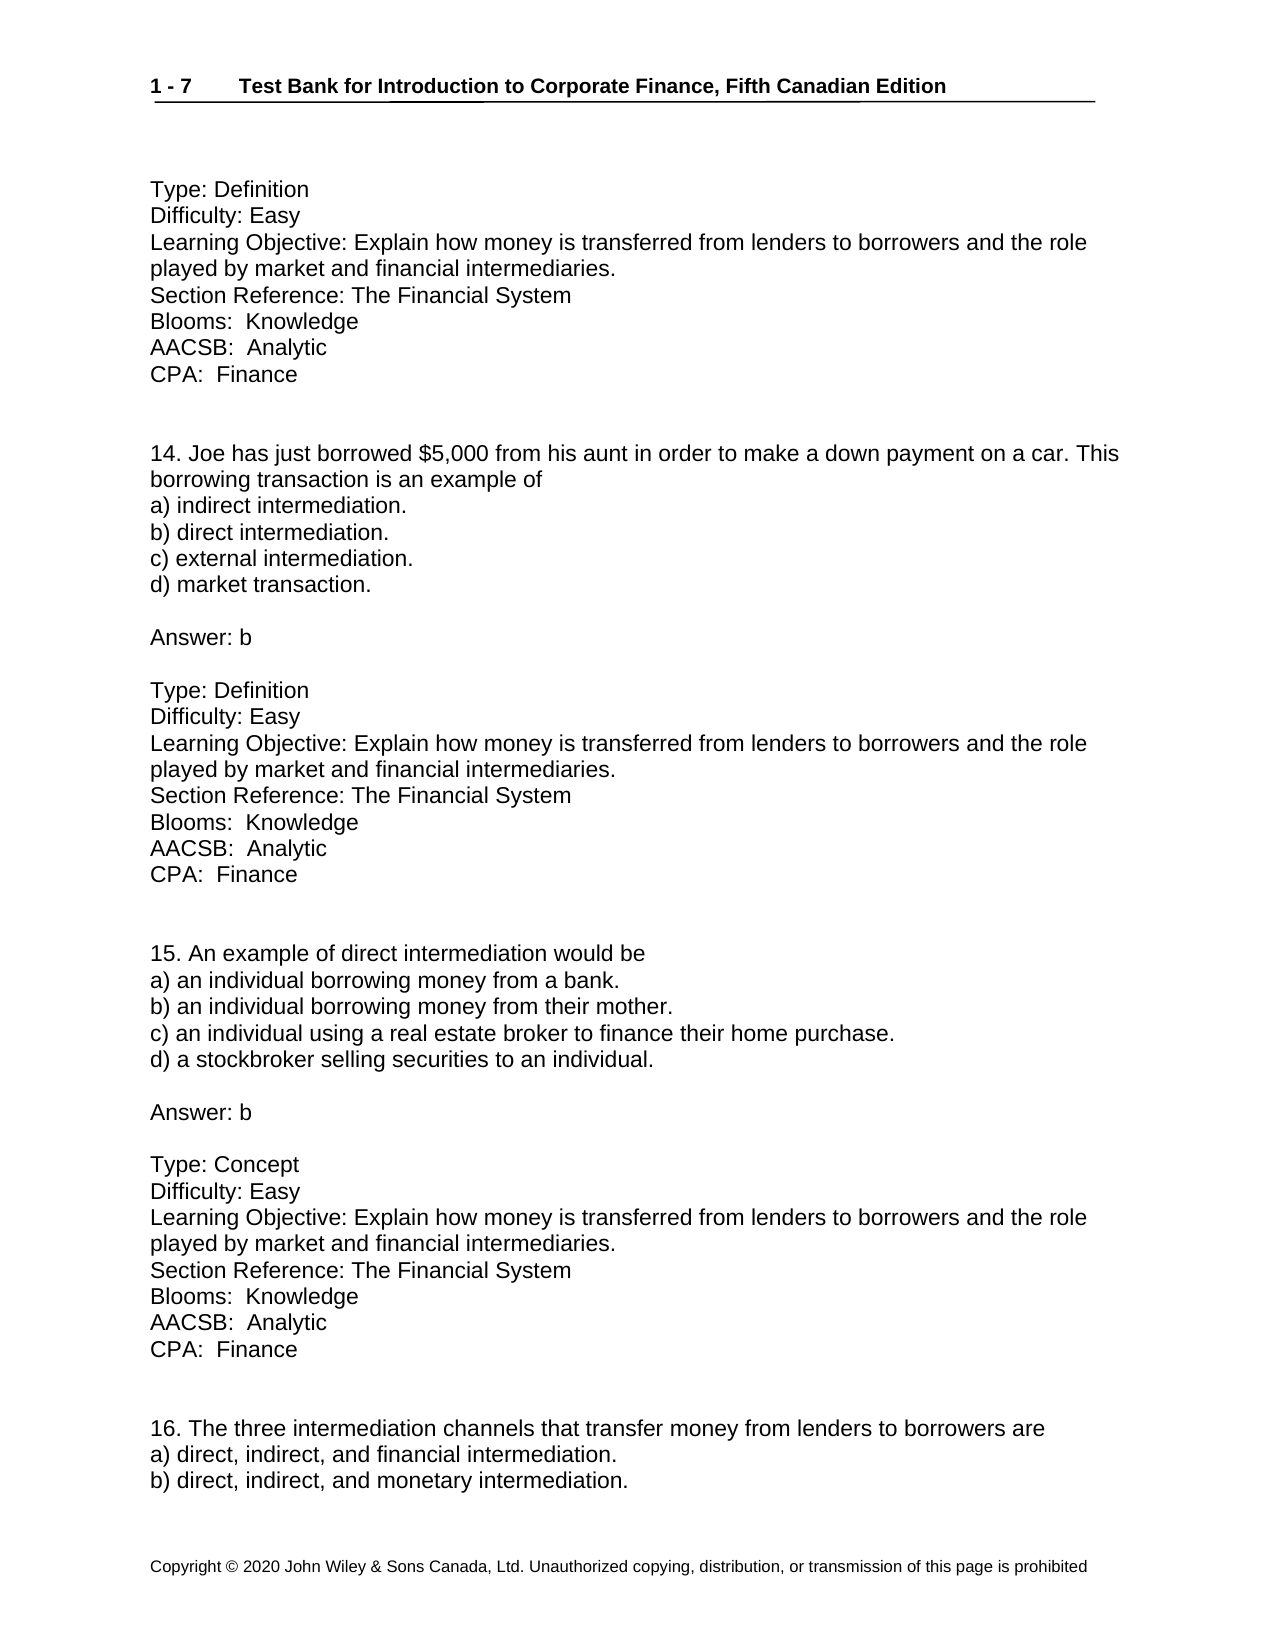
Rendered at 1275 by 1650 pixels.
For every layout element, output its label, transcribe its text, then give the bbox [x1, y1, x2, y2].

text c) an individual using a real estate broker to finance their home purchase. [150, 1019, 1125, 1046]
text 15. An example of direct intermediation would be [150, 940, 1125, 967]
text a) an individual borrowing money from a bank. [150, 967, 1125, 993]
text Answer: b [150, 624, 1125, 651]
text b) an individual borrowing money from their mother. [150, 993, 1125, 1019]
text Blooms: Knowledge [150, 308, 1125, 334]
text d) a stockbroker selling securities to an individual. [150, 1046, 1125, 1072]
text Difficulty: Easy [150, 202, 1125, 229]
text a) indirect intermediation. [150, 492, 1125, 519]
text AACSB: Analytic [150, 1309, 1125, 1336]
text Blooms: Knowledge [150, 1283, 1125, 1309]
text b) direct intermediation. [150, 519, 1125, 545]
text Type: Definition [150, 677, 1125, 703]
text b) direct, indirect, and monetary intermediation. [150, 1467, 1125, 1494]
text Learning Objective: Explain how money is transferred from lenders to borrowers and the role played by market and financial intermediaries. [150, 229, 1125, 282]
text c) external intermediation. [150, 545, 1125, 571]
text Difficulty: Easy [150, 703, 1125, 729]
text Type: Definition [150, 176, 1125, 202]
text AACSB: Analytic [150, 334, 1125, 361]
text Difficulty: Easy [150, 1178, 1125, 1204]
text Section Reference: The Financial System [150, 282, 1125, 308]
text Type: Concept [150, 1151, 1125, 1178]
text 16. The three intermediation channels that transfer money from lenders to borrowers are [150, 1415, 1125, 1441]
text CPA: Finance [150, 361, 1125, 387]
text Section Reference: The Financial System [150, 782, 1125, 809]
text Answer: b [150, 1098, 1125, 1125]
text Section Reference: The Financial System [150, 1257, 1125, 1283]
text CPA: Finance [150, 1336, 1125, 1362]
text CPA: Finance [150, 861, 1125, 888]
text a) direct, indirect, and financial intermediation. [150, 1441, 1125, 1467]
text AACSB: Analytic [150, 835, 1125, 861]
text Learning Objective: Explain how money is transferred from lenders to borrowers and the role played by market and financial intermediaries. [150, 729, 1125, 782]
text Blooms: Knowledge [150, 809, 1125, 835]
text Learning Objective: Explain how money is transferred from lenders to borrowers and the role played by market and financial intermediaries. [150, 1204, 1125, 1257]
text 14. Joe has just borrowed $5,000 from his aunt in order to make a down payment on a car. This borrowing transaction is an example of [150, 440, 1125, 492]
text d) market transaction. [150, 571, 1125, 598]
